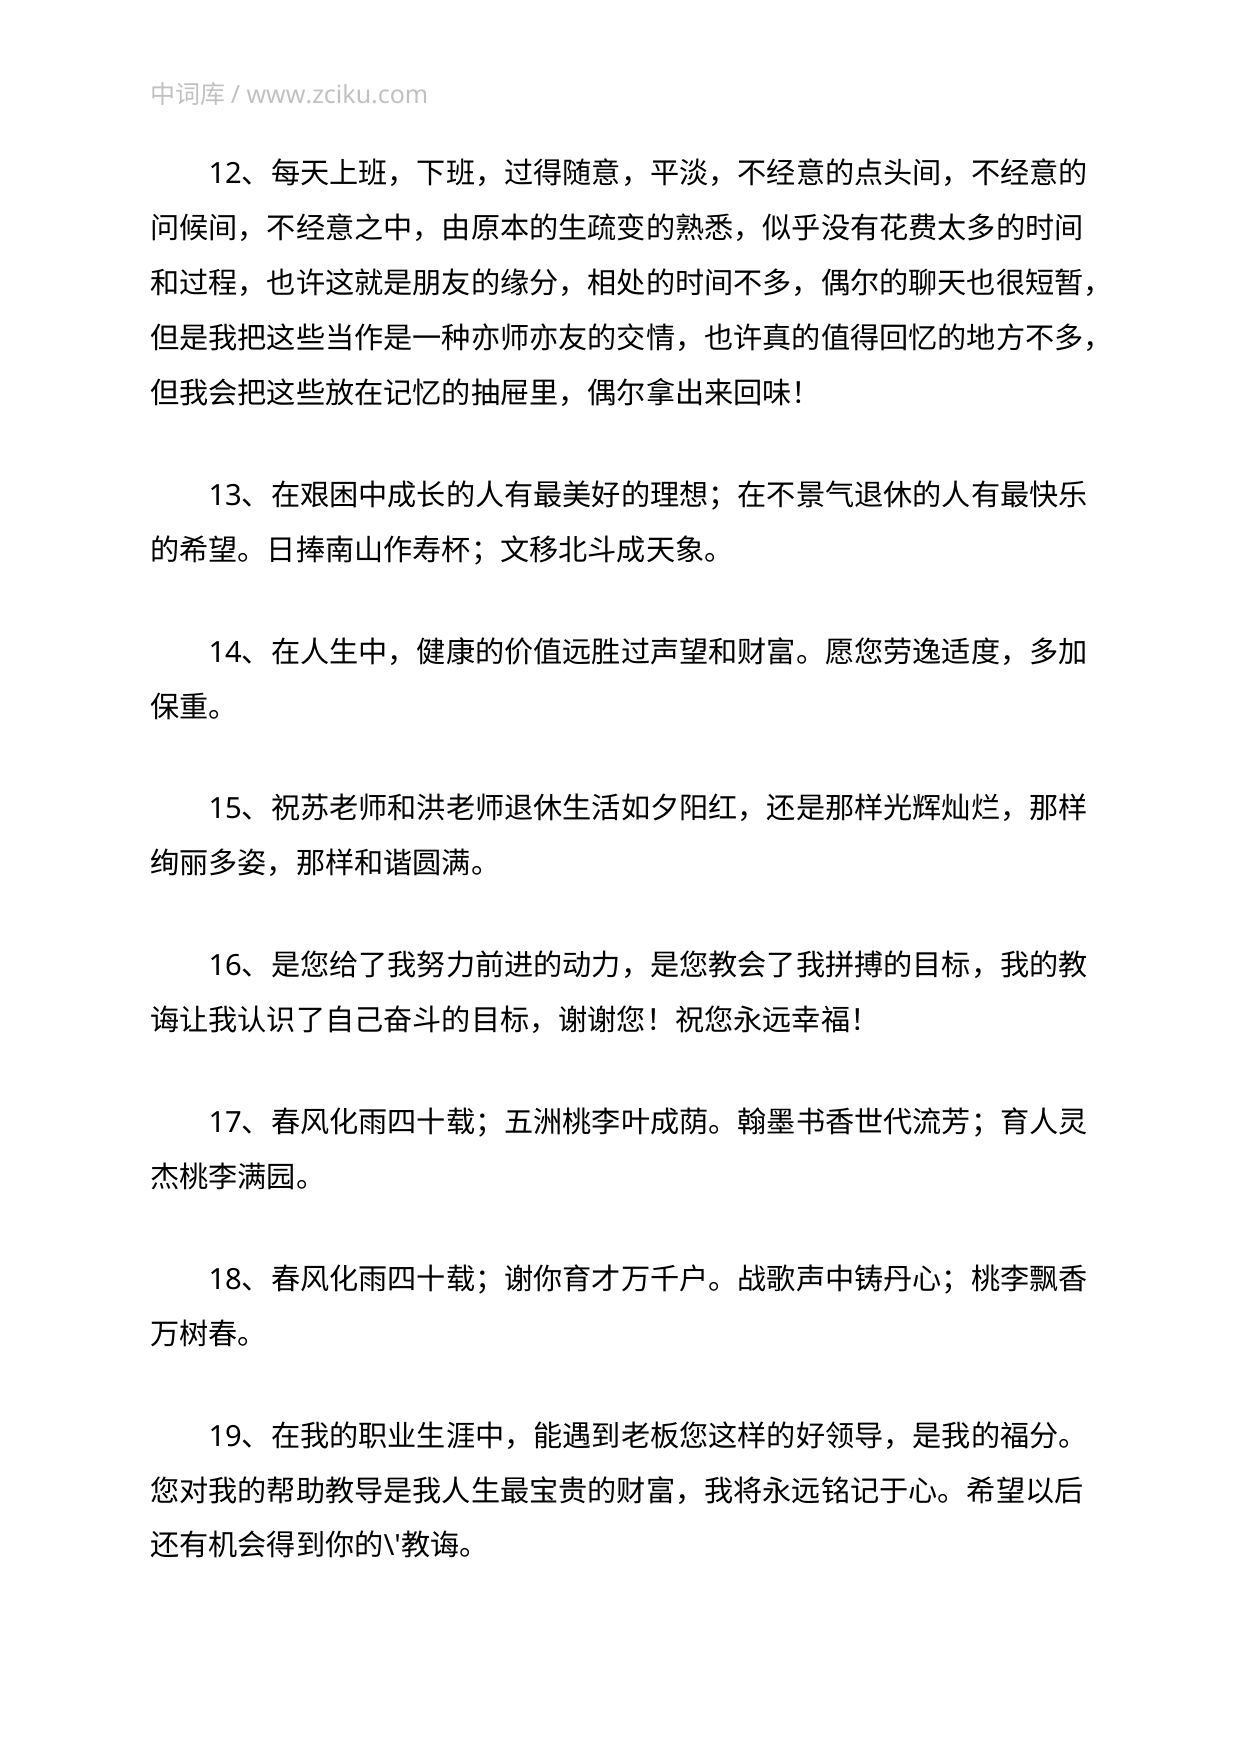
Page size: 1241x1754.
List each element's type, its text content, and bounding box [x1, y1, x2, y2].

text 18、春风化雨四十载；谢你育才万千户。战歌声中铸丹心；桃李飘香万树春。 [150, 1255, 1090, 1353]
text 19、在我的职业生涯中，能遇到老板您这样的好领导，是我的福分。您对我的帮助教导是我人生最宝贵的财富，我将永远铭记于心。希望以后还有机会得到你的\'教诲。 [150, 1412, 1090, 1564]
text 12、每天上班，下班，过得随意，平淡，不经意的点头间，不经意的问候间，不经意之中，由原本的生疏变的熟悉，似乎没有花费太多的时间和过程，也许这就是朋友的缘分，相处的时间不多，偶尔的聊天也很短暂，但是我把这些当作是一种亦师亦友的交情，也许真的值得回忆的地方不多，但我会把这些放在记忆的抽屉里，偶尔拿出来回味！ [150, 150, 1090, 412]
text 15、祝苏老师和洪老师退休生活如夕阳红，还是那样光辉灿烂，那样绚丽多姿，那样和谐圆满。 [150, 785, 1090, 882]
text 14、在人生中，健康的价值远胜过声望和财富。愿您劳逸适度，多加保重。 [150, 628, 1090, 726]
text 17、春风化雨四十载；五洲桃李叶成荫。翰墨书香世代流芳；育人灵杰桃李满园。 [150, 1098, 1090, 1196]
text 16、是您给了我努力前进的动力，是您教会了我拼搏的目标，我的教诲让我认识了自己奋斗的目标，谢谢您！祝您永远幸福！ [150, 942, 1090, 1039]
text 13、在艰困中成长的人有最美好的理想；在不景气退休的人有最快乐的希望。日捧南山作寿杯；文移北斗成天象。 [150, 471, 1090, 569]
